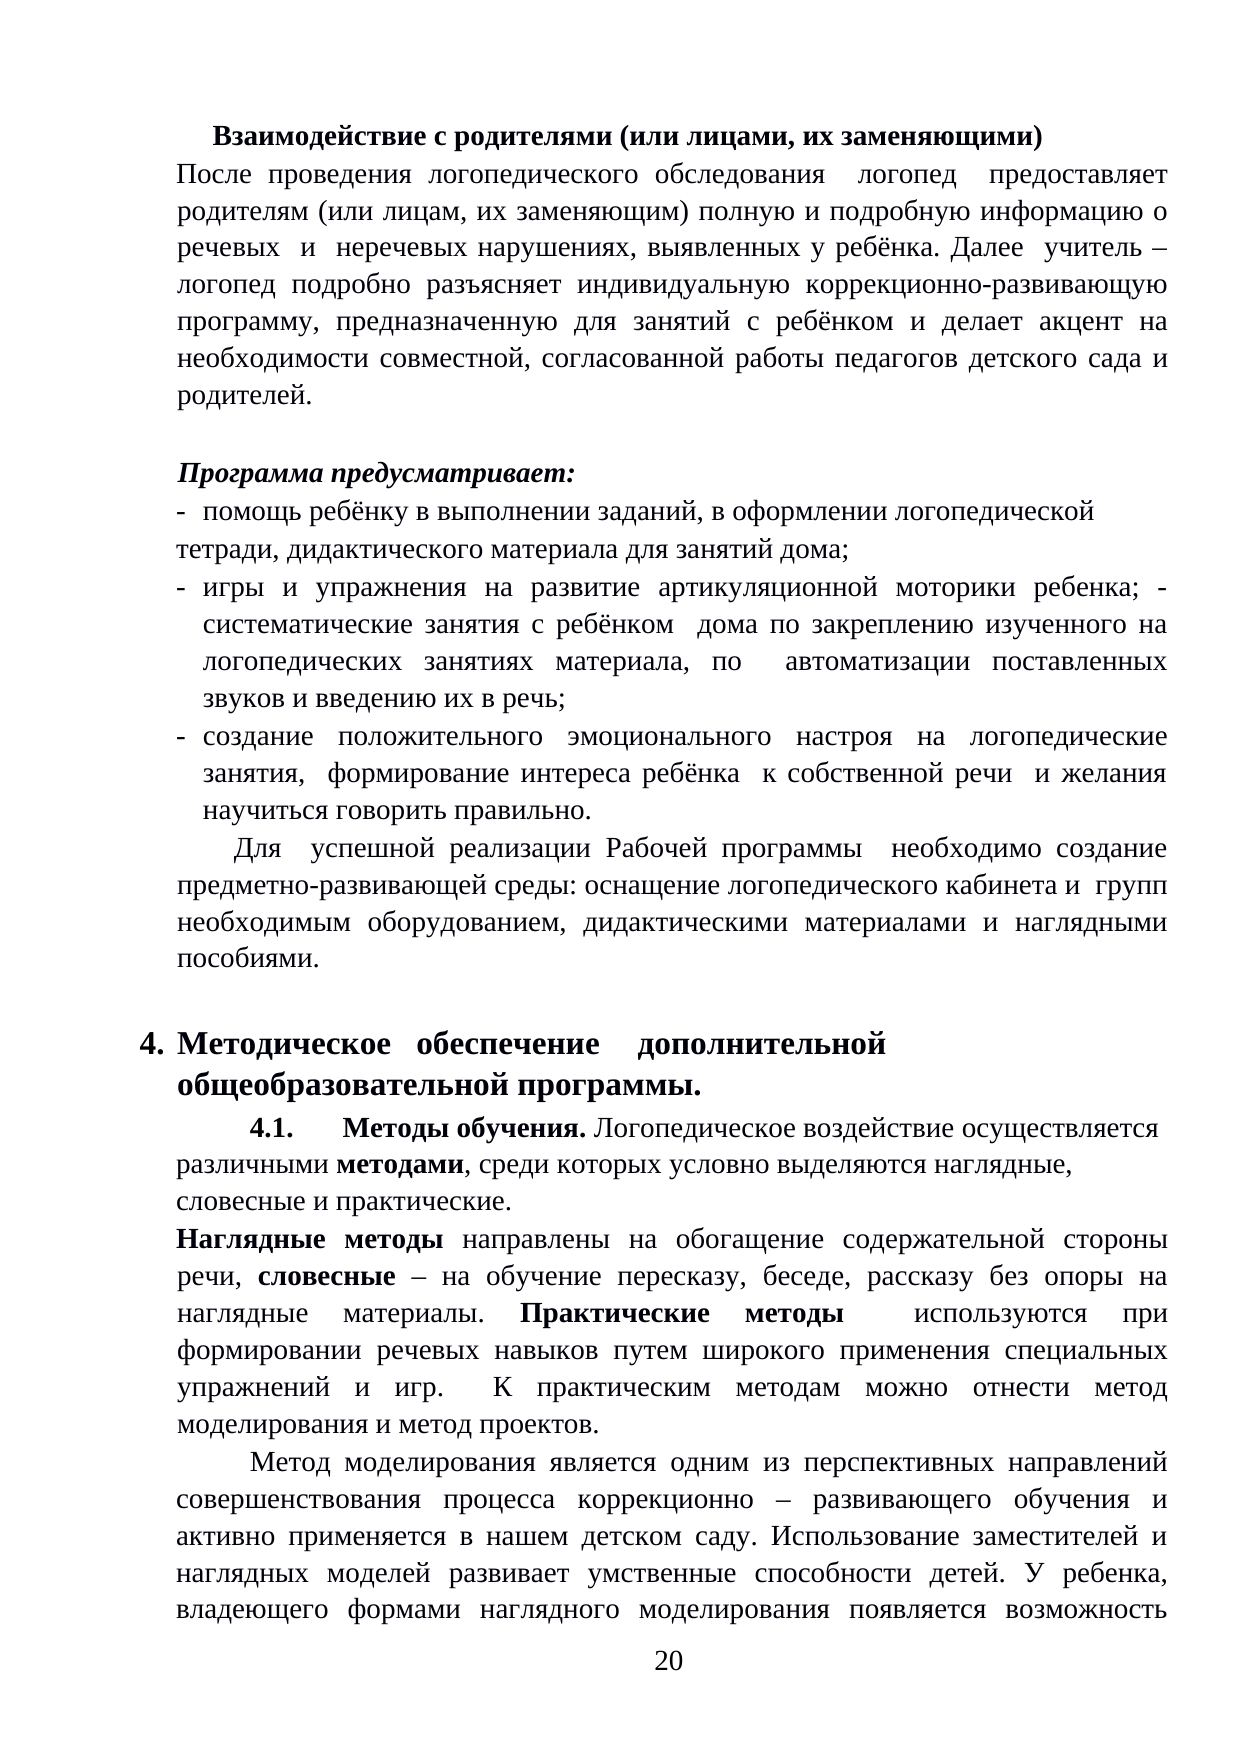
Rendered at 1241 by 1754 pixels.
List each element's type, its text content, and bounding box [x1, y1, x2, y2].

list игры и упражнения на развитие артикуляционной моторики ребенка; - систематические занятия с ребёнком дома по закреплению изученного на логопедических занятиях материала, по автоматизации поставленных звуков и введению их в речь; [176, 569, 1168, 713]
text Наглядные методы направлены на обогащение содержательной стороны речи, словесные – на обучение пересказу, беседе, рассказу без опоры на наглядные материалы. Практические методы используются при формировании речевых навыков путем широкого применения специальных упражнений и игр. К практическим методам можно отнести метод моделирования и метод проектов. [176, 1222, 1168, 1439]
text Для успешной реализации Рабочей программы необходимо создание предметно-развивающей среды: оснащение логопедического кабинета и групп необходимым оборудованием, дидактическими материалами и наглядными пособиями. [176, 830, 1168, 974]
text Программа предусматривает: [177, 455, 1184, 488]
list Методическое обеспечение дополнительной общеобразовательной программы. [139, 1023, 1184, 1103]
list помощь ребёнку в выполнении заданий, в оформлении логопедической [176, 493, 1168, 527]
text Взаимодействие с родителями (или лицами, их заменяющими) [176, 118, 1184, 152]
text тетради, дидактического материала для занятий дома; [176, 531, 1168, 565]
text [176, 1444, 1168, 1625]
list Методы обучения. Логопедическое воздействие осуществляется различными методами, среди которых условно выделяются наглядные, словесные и практические. [176, 1110, 1176, 1217]
list создание положительного эмоционального настроя на логопедические занятия, формирование интереса ребёнка к собственной речи и желания научиться говорить правильно. [176, 718, 1168, 825]
text После проведения логопедического обследования логопед предоставляет родителям (или лицам, их заменяющим) полную и подробную информацию о речевых и неречевых нарушениях, выявленных у ребёнка. Далее учитель – логопед подробно разъясняет индивидуальную коррекционно-развивающую программу, предназначенную для занятий с ребёнком и делает акцент на необходимости совместной, согласованной работы педагогов детского сада и родителей. [176, 156, 1168, 411]
